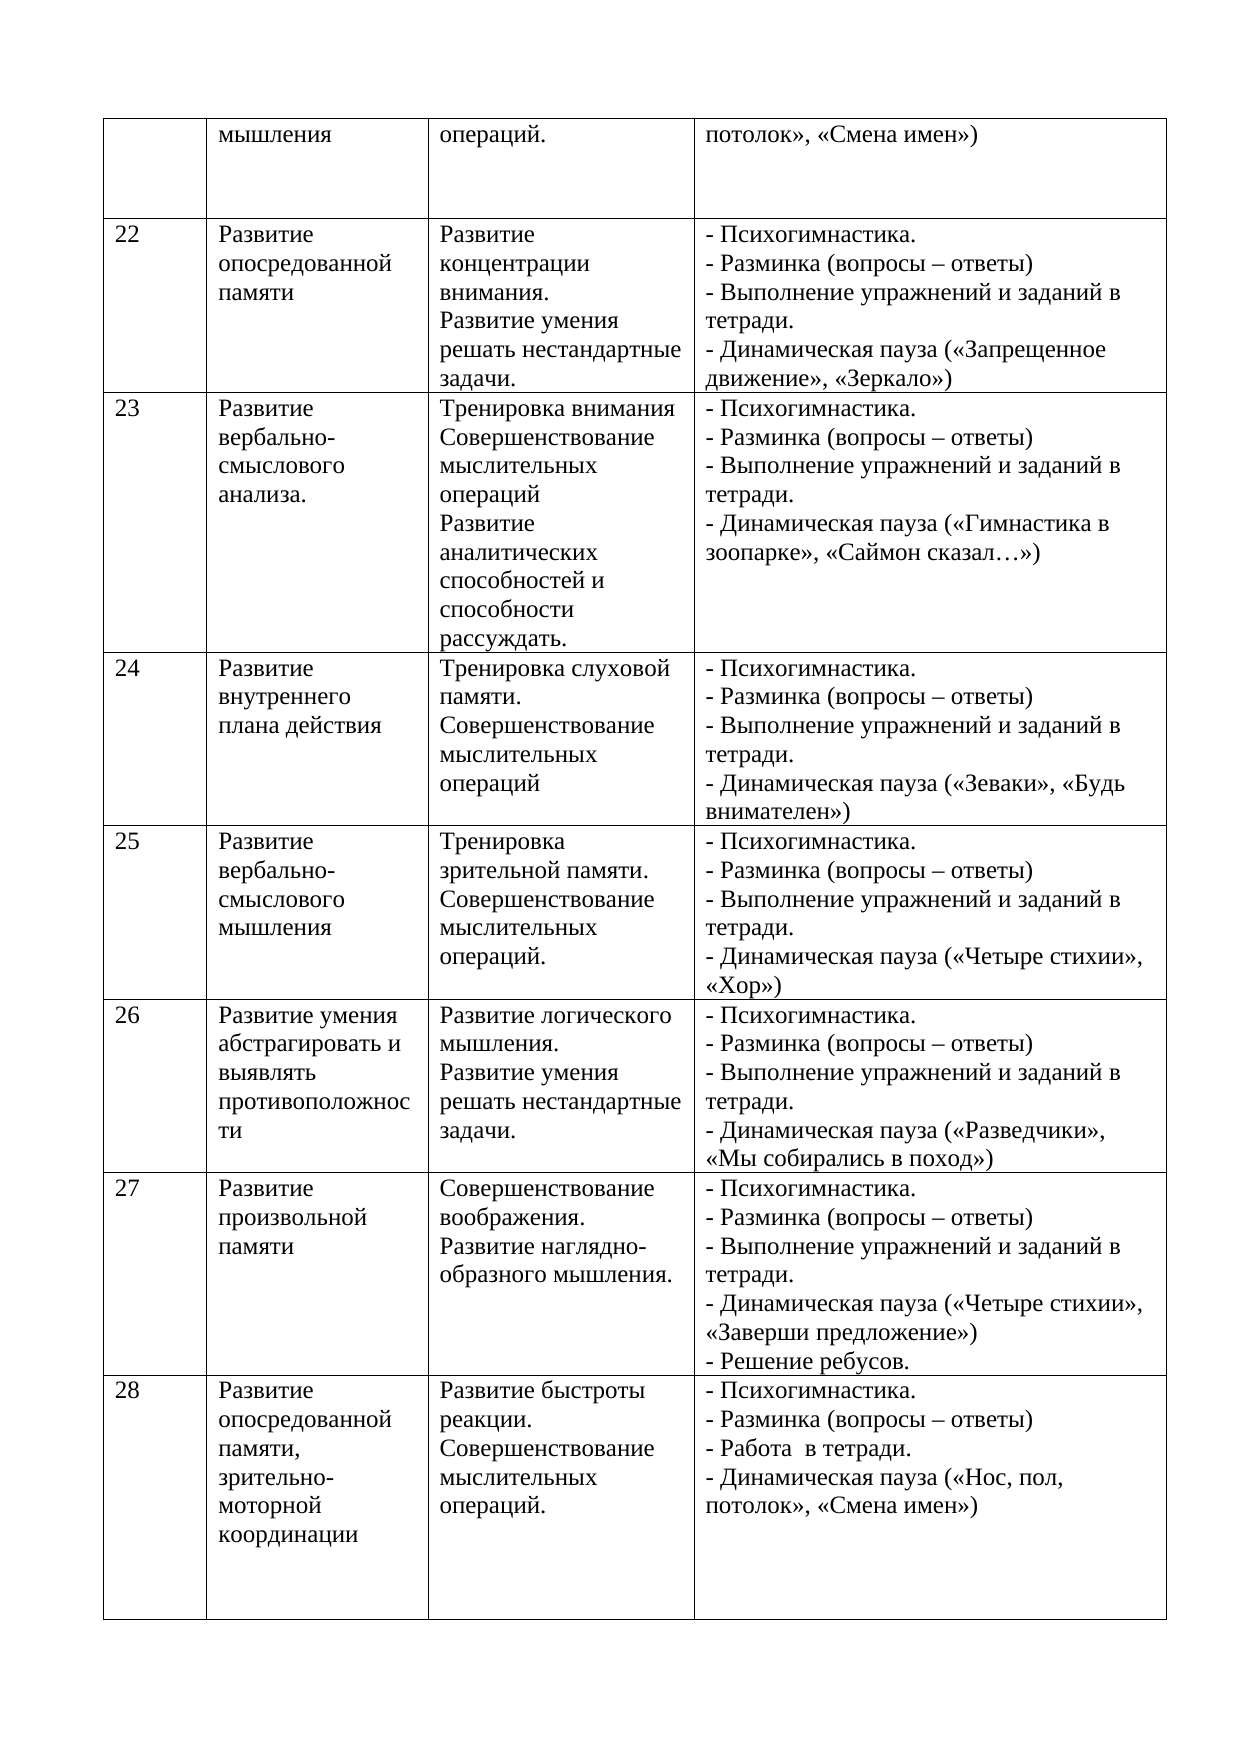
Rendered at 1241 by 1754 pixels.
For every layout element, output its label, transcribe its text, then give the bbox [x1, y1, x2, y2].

table_cell Развитие вербально-смыслового анализа. [207, 393, 428, 652]
table_cell - Психогимнастика. - Разминка (вопросы – ответы) - Работа в тетради. - Динамическая пауза («Нос, пол, потолок», «Смена имен») [695, 1376, 1166, 1618]
table_cell Развитие произвольной памяти [207, 1173, 428, 1374]
table_cell - Психогимнастика. - Разминка (вопросы – ответы) - Выполнение упражнений и заданий в тетради. - Динамическая пауза («Разведчики», «Мы собирались в поход») [695, 1000, 1166, 1172]
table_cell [695, 119, 1166, 218]
table_cell - Психогимнастика. - Разминка (вопросы – ответы) - Выполнение упражнений и заданий в тетради. - Динамическая пауза («Четыре стихии», «Хор») [695, 826, 1166, 999]
table_cell Развитие опосредованной памяти [207, 219, 428, 392]
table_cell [207, 119, 428, 218]
table_cell 22 [104, 219, 206, 392]
table_cell 25 [104, 826, 206, 999]
table_cell 26 [104, 1000, 206, 1172]
table_cell 27 [104, 1173, 206, 1374]
table_cell Развитие вербально-смыслового мышления [207, 826, 428, 999]
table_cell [429, 119, 694, 218]
table_cell Развитие концентрации внимания. Развитие умения решать нестандартные задачи. [429, 219, 694, 392]
table_cell - Психогимнастика. - Разминка (вопросы – ответы) - Выполнение упражнений и заданий в тетради. - Динамическая пауза («Гимнастика в зоопарке», «Саймон сказал…») [695, 393, 1166, 652]
table_cell Развитие внутреннего плана действия [207, 653, 428, 825]
table_cell Развитие быстроты реакции. Совершенствование мыслительных операций. [429, 1376, 694, 1618]
table_cell Тренировка слуховой памяти. Совершенствование мыслительных операций [429, 653, 694, 825]
table_cell - Психогимнастика. - Разминка (вопросы – ответы) - Выполнение упражнений и заданий в тетради. - Динамическая пауза («Четыре стихии», «Заверши предложение») - Решение ребусов. [695, 1173, 1166, 1374]
table_cell Развитие опосредованной памяти, зрительно-моторной координации [207, 1376, 428, 1618]
table_cell Тренировка зрительной памяти. Совершенствование мыслительных операций. [429, 826, 694, 999]
table_cell 24 [104, 653, 206, 825]
table_cell 28 [104, 1376, 206, 1618]
table_cell 21 [104, 119, 206, 218]
table_cell Тренировка внимания Совершенствование мыслительных операций Развитие аналитических способностей и способности рассуждать. [429, 393, 694, 652]
table_cell Развитие умения абстрагировать и выявлять противоположности [207, 1000, 428, 1172]
table_cell - Психогимнастика. - Разминка (вопросы – ответы) - Выполнение упражнений и заданий в тетради. - Динамическая пауза («Запрещенное движение», «Зеркало») [695, 219, 1166, 392]
table_cell Совершенствование воображения. Развитие наглядно-образного мышления. [429, 1173, 694, 1374]
table_cell 23 [104, 393, 206, 652]
table_cell - Психогимнастика. - Разминка (вопросы – ответы) - Выполнение упражнений и заданий в тетради. - Динамическая пауза («Зеваки», «Будь внимателен») [695, 653, 1166, 825]
table_cell Развитие логического мышления. Развитие умения решать нестандартные задачи. [429, 1000, 694, 1172]
